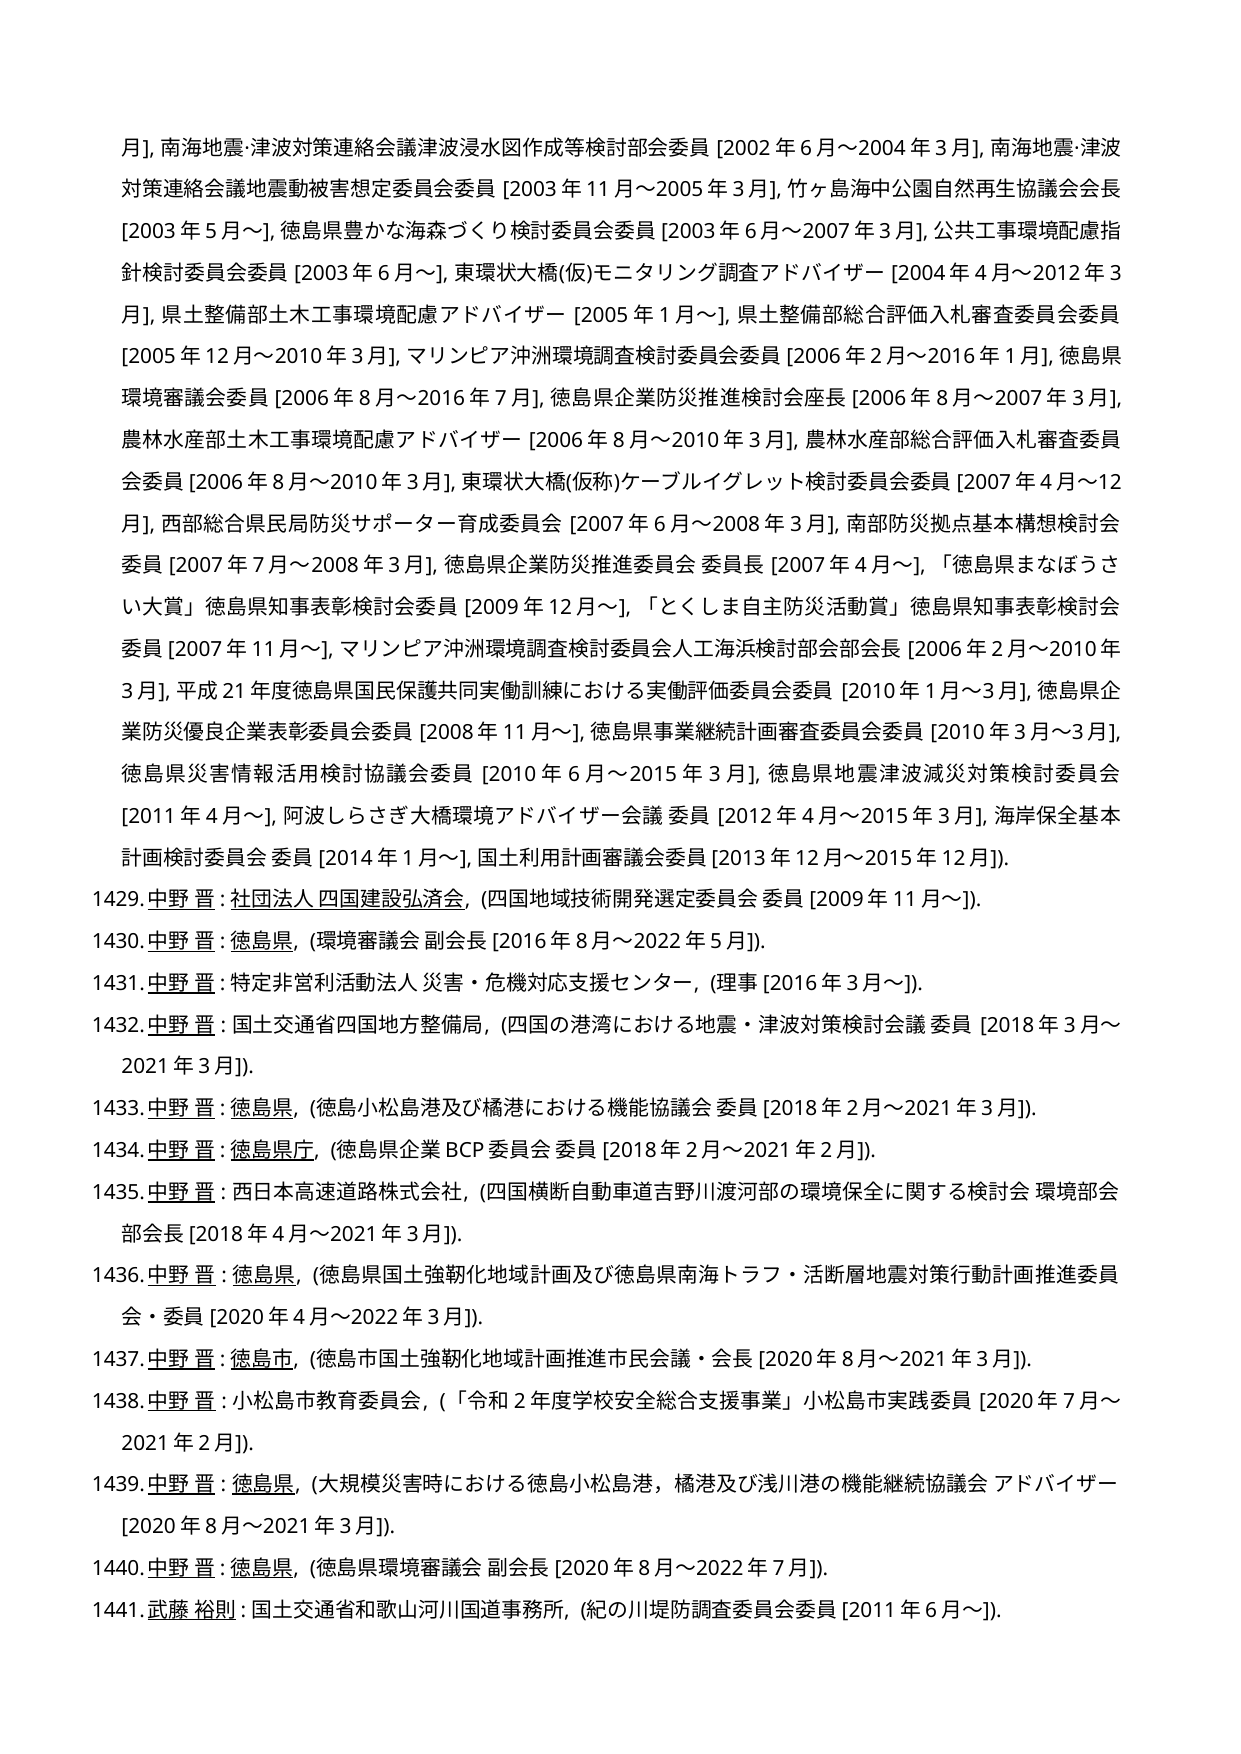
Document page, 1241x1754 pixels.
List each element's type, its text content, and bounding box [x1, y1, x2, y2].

list 中野 晋 : 特定非営利活動法人 災害・危機対応支援センター, (理事 [2016年3月〜]). [92, 961, 1122, 1002]
list 中野 晋 : 徳島市, (徳島市国土強靭化地域計画推進市民会議・会長 [2020年8月〜2021年3月]). [92, 1336, 1122, 1378]
list 中野 晋 : 西日本高速道路株式会社, (四国横断自動車道吉野川渡河部の環境保全に関する検討会 環境部会 部会長 [2018年4月〜2021年3月]). [92, 1169, 1122, 1253]
list 中野 晋 : 徳島県庁, (徳島県企業BCP委員会 委員 [2018年2月〜2021年2月]). [92, 1128, 1122, 1169]
list 中野 晋 : 徳島県, (徳島県国土強靭化地域計画及び徳島県南海トラフ・活断層地震対策行動計画推進委員会・委員 [2020年4月〜2022年3月]). [92, 1253, 1122, 1336]
list 中野 晋 : 徳島県, (徳島小松島港及び橘港における機能協議会 委員 [2018年2月〜2021年3月]). [92, 1086, 1122, 1128]
list 武藤 裕則 : 国土交通省和歌山河川国道事務所, (紀の川堤防調査委員会委員 [2011年6月〜]). [92, 1587, 1122, 1629]
list 中野 晋 : 徳島県, (環境審議会 副会長 [2016年8月〜2022年5月]). [92, 919, 1122, 961]
list 中野 晋 : 徳島県, (大規模災害時における徳島小松島港，橘港及び浅川港の機能継続協議会 アドバイザー [2020年8月〜2021年3月]). [92, 1462, 1122, 1545]
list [92, 125, 1122, 877]
list 中野 晋 : 社団法人 四国建設弘済会, (四国地域技術開発選定委員会 委員 [2009年11月〜]). [92, 877, 1122, 919]
list 中野 晋 : 徳島県, (徳島県環境審議会 副会長 [2020年8月〜2022年7月]). [92, 1545, 1122, 1587]
list 中野 晋 : 小松島市教育委員会, (「令和2年度学校安全総合支援事業」小松島市実践委員 [2020年7月〜2021年2月]). [92, 1378, 1122, 1462]
list 中野 晋 : 国土交通省四国地方整備局, (四国の港湾における地震・津波対策検討会議 委員 [2018年3月〜2021年3月]). [92, 1002, 1122, 1086]
